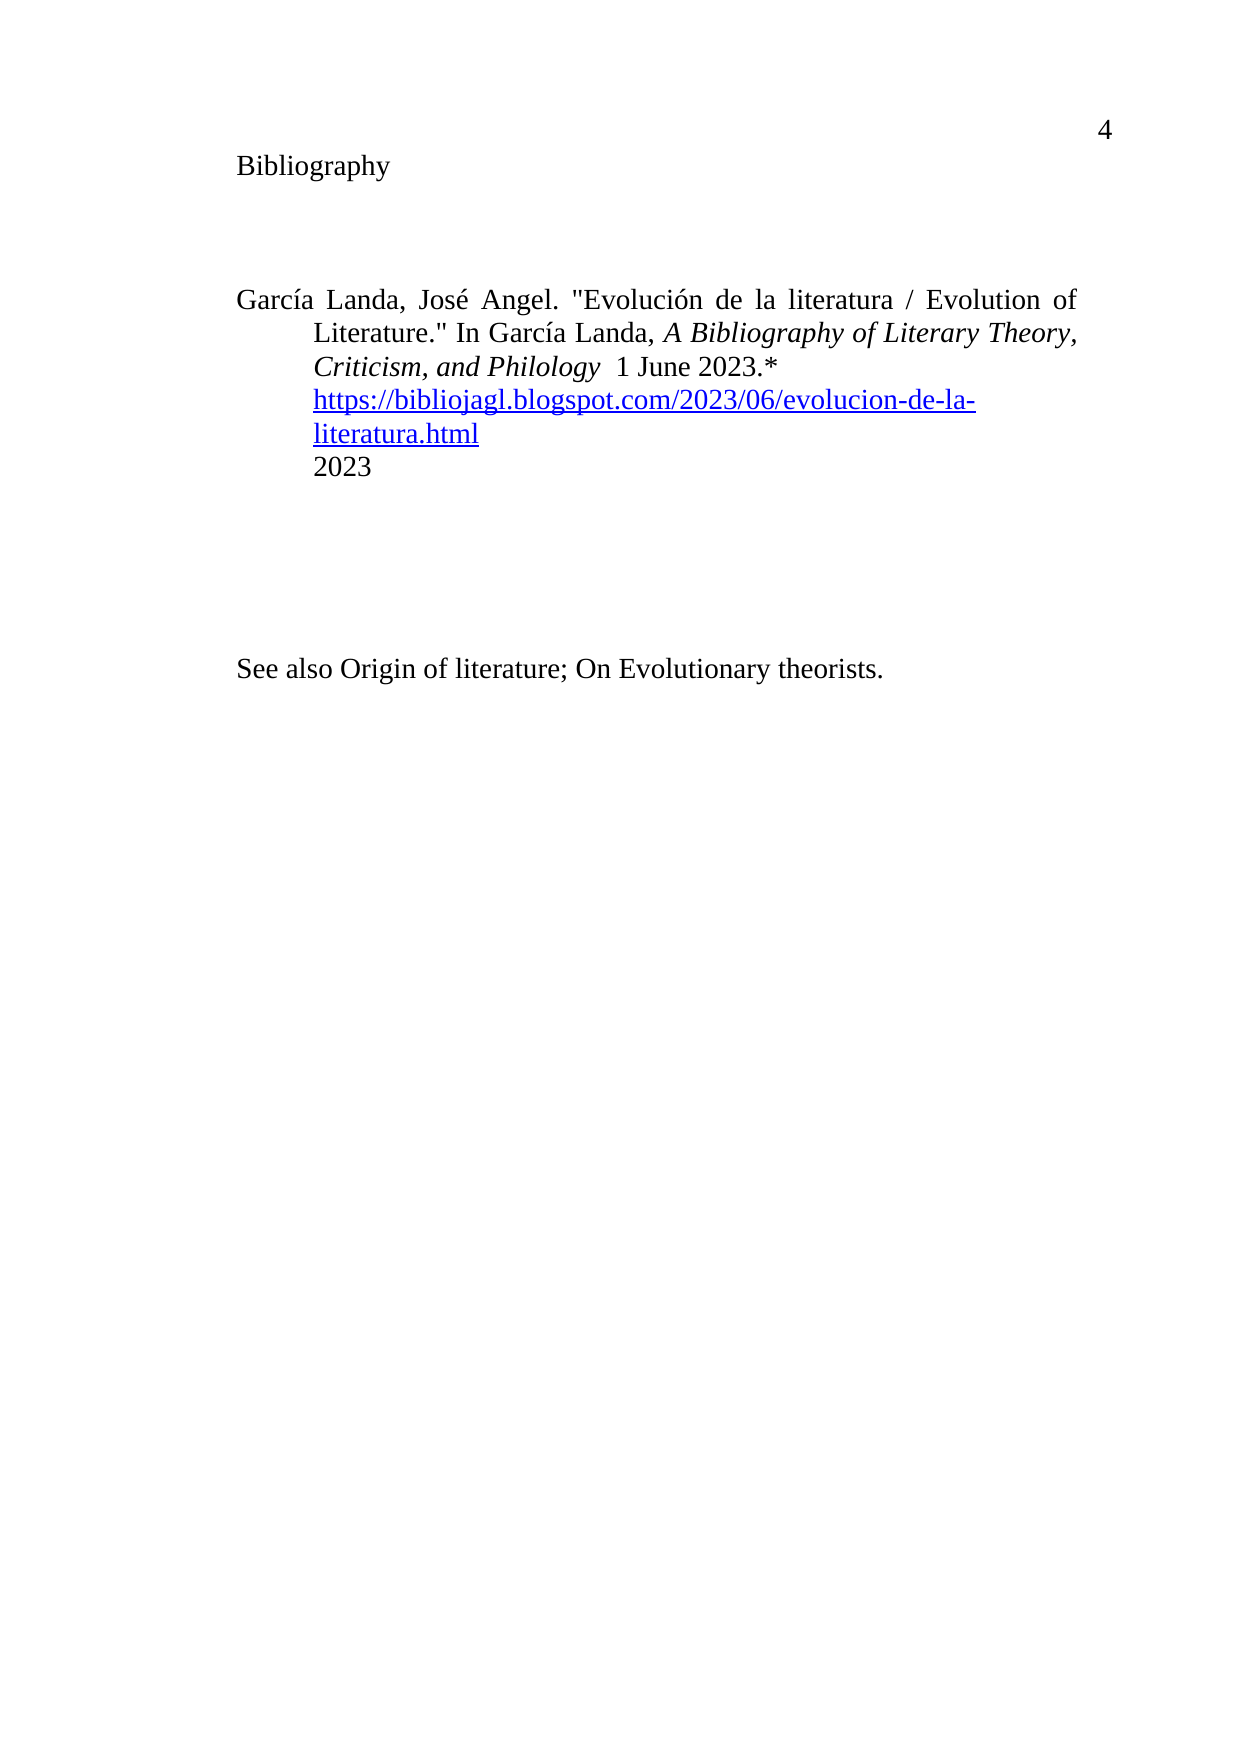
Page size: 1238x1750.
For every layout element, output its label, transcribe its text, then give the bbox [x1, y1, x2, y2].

text See also Origin of literature; On Evolutionary theorists. [236, 651, 1078, 684]
text Bibliography [236, 148, 1078, 181]
text 2023 [236, 449, 1078, 483]
text García Landa, José Angel. "Evolución de la literatura / Evolution of Literature." In García Landa, A Bibliography of Literary Theory, Criticism, and Philology 1 June 2023.* [236, 282, 1078, 382]
text https://bibliojagl.blogspot.com/2023/06/evolucion-de-la-literatura.html [236, 382, 1078, 449]
